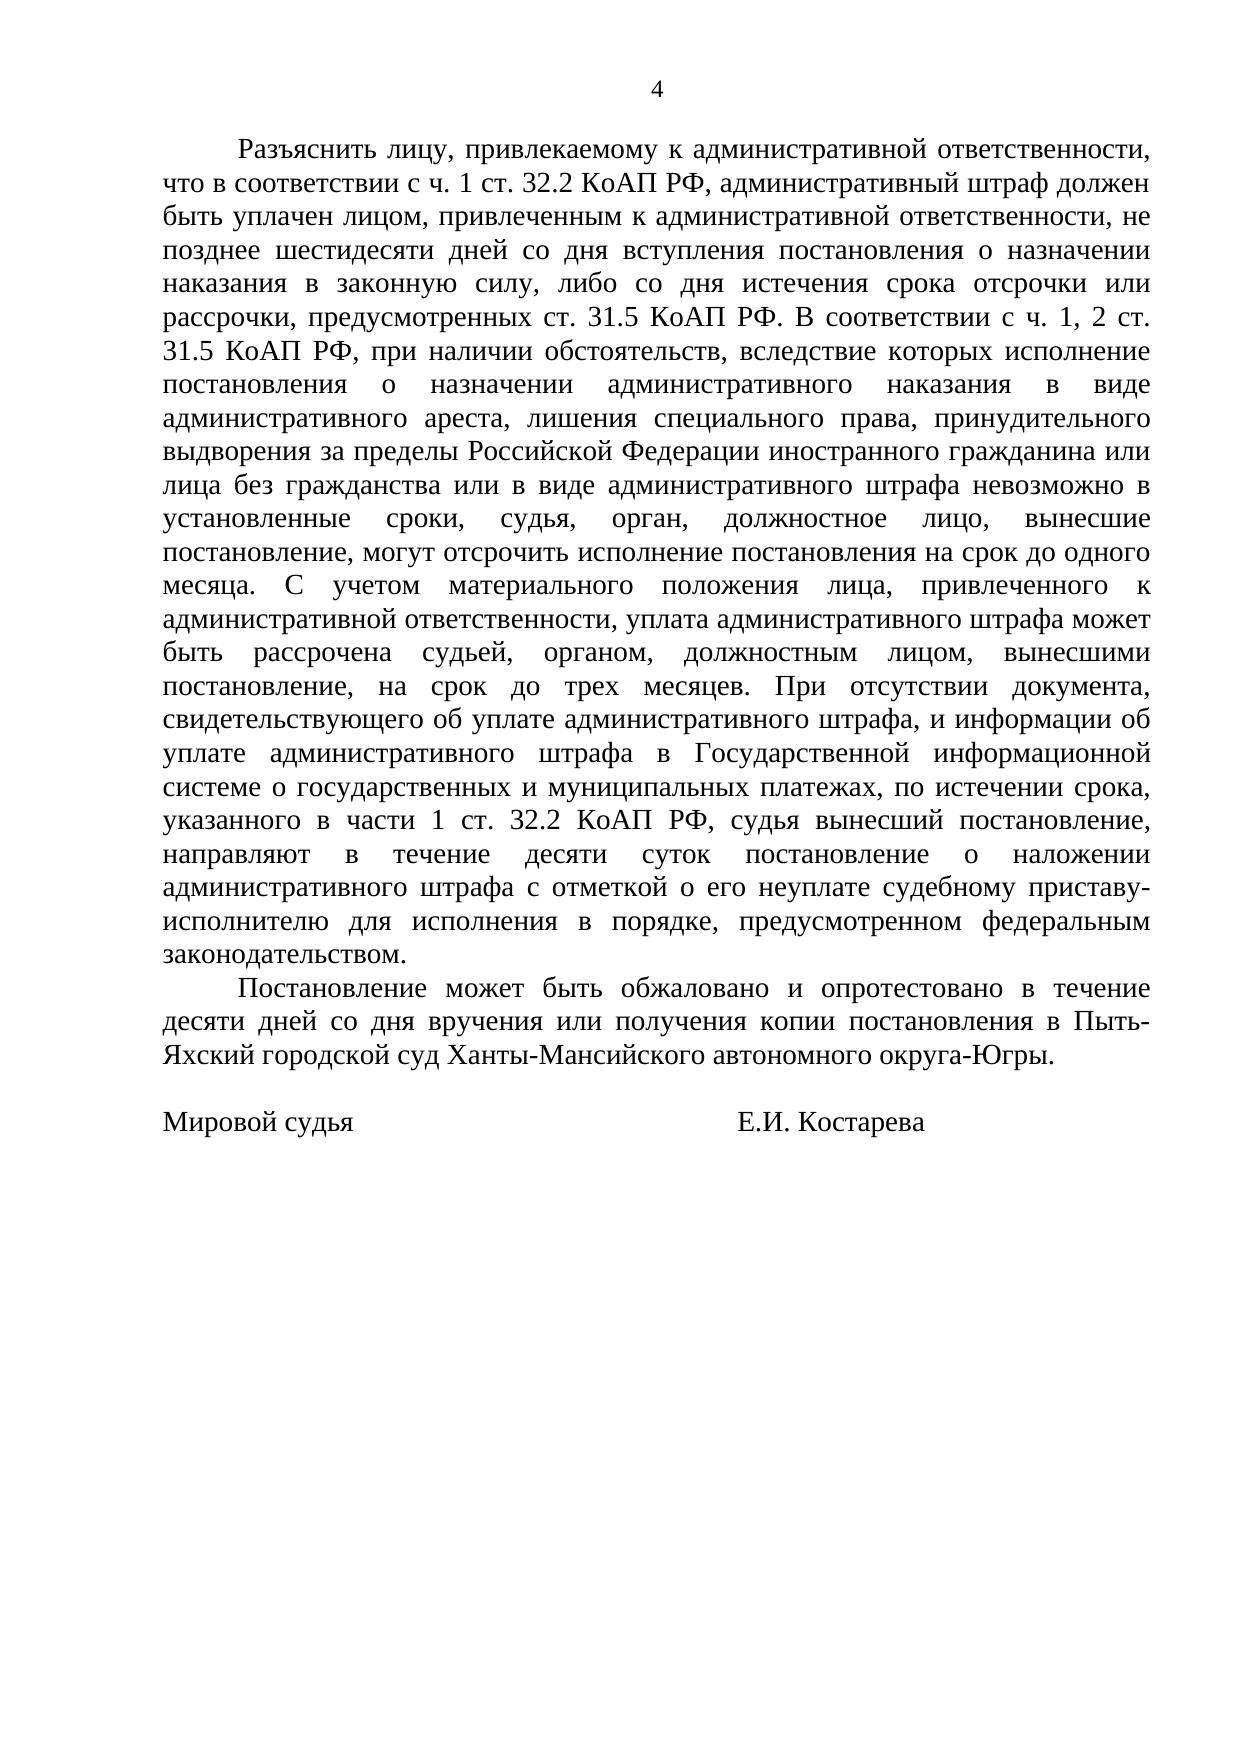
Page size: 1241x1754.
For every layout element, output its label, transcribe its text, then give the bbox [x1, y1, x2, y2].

text Постановление может быть обжаловано и опротестовано в течение десяти дней со дня вручения или получения копии постановления в Пыть-Яхский городской суд Ханты-Мансийского автономного округа-Югры. [162, 970, 1152, 1071]
text Разъяснить лицу, привлекаемому к административной ответственности, что в соответствии с ч. 1 ст. 32.2 КоАП РФ, административный штраф должен быть уплачен лицом, привлеченным к административной ответственности, не позднее шестидесяти дней со дня вступления постановления о назначении наказания в законную силу, либо со дня истечения срока отсрочки или рассрочки, предусмотренных ст. 31.5 КоАП РФ. В соответствии с ч. 1, 2 ст. 31.5 КоАП РФ, при наличии обстоятельств, вследствие которых исполнение постановления о назначении административного наказания в виде административного ареста, лишения специального права, принудительного выдворения за пределы Российской Федерации иностранного гражданина или лица без гражданства или в виде административного штрафа невозможно в установленные сроки, судья, орган, должностное лицо, вынесшие постановление, могут отсрочить исполнение постановления на срок до одного месяца. С учетом материального положения лица, привлеченного к административной ответственности, уплата административного штрафа может быть рассрочена судьей, органом, должностным лицом, вынесшими постановление, на срок до трех месяцев. При отсутствии документа, свидетельствующего об уплате административного штрафа, и информации об уплате административного штрафа в Государственной информационной системе о государственных и муниципальных платежах, по истечении срока, указанного в части 1 ст. 32.2 КоАП РФ, судья вынесший постановление, направляют в течение десяти суток постановление о наложении административного штрафа с отметкой о его неуплате судебному приставу-исполнителю для исполнения в порядке, предусмотренном федеральным законодательством. [162, 131, 1152, 970]
text Мировой судья Е.И. Костарева [162, 1104, 1152, 1138]
